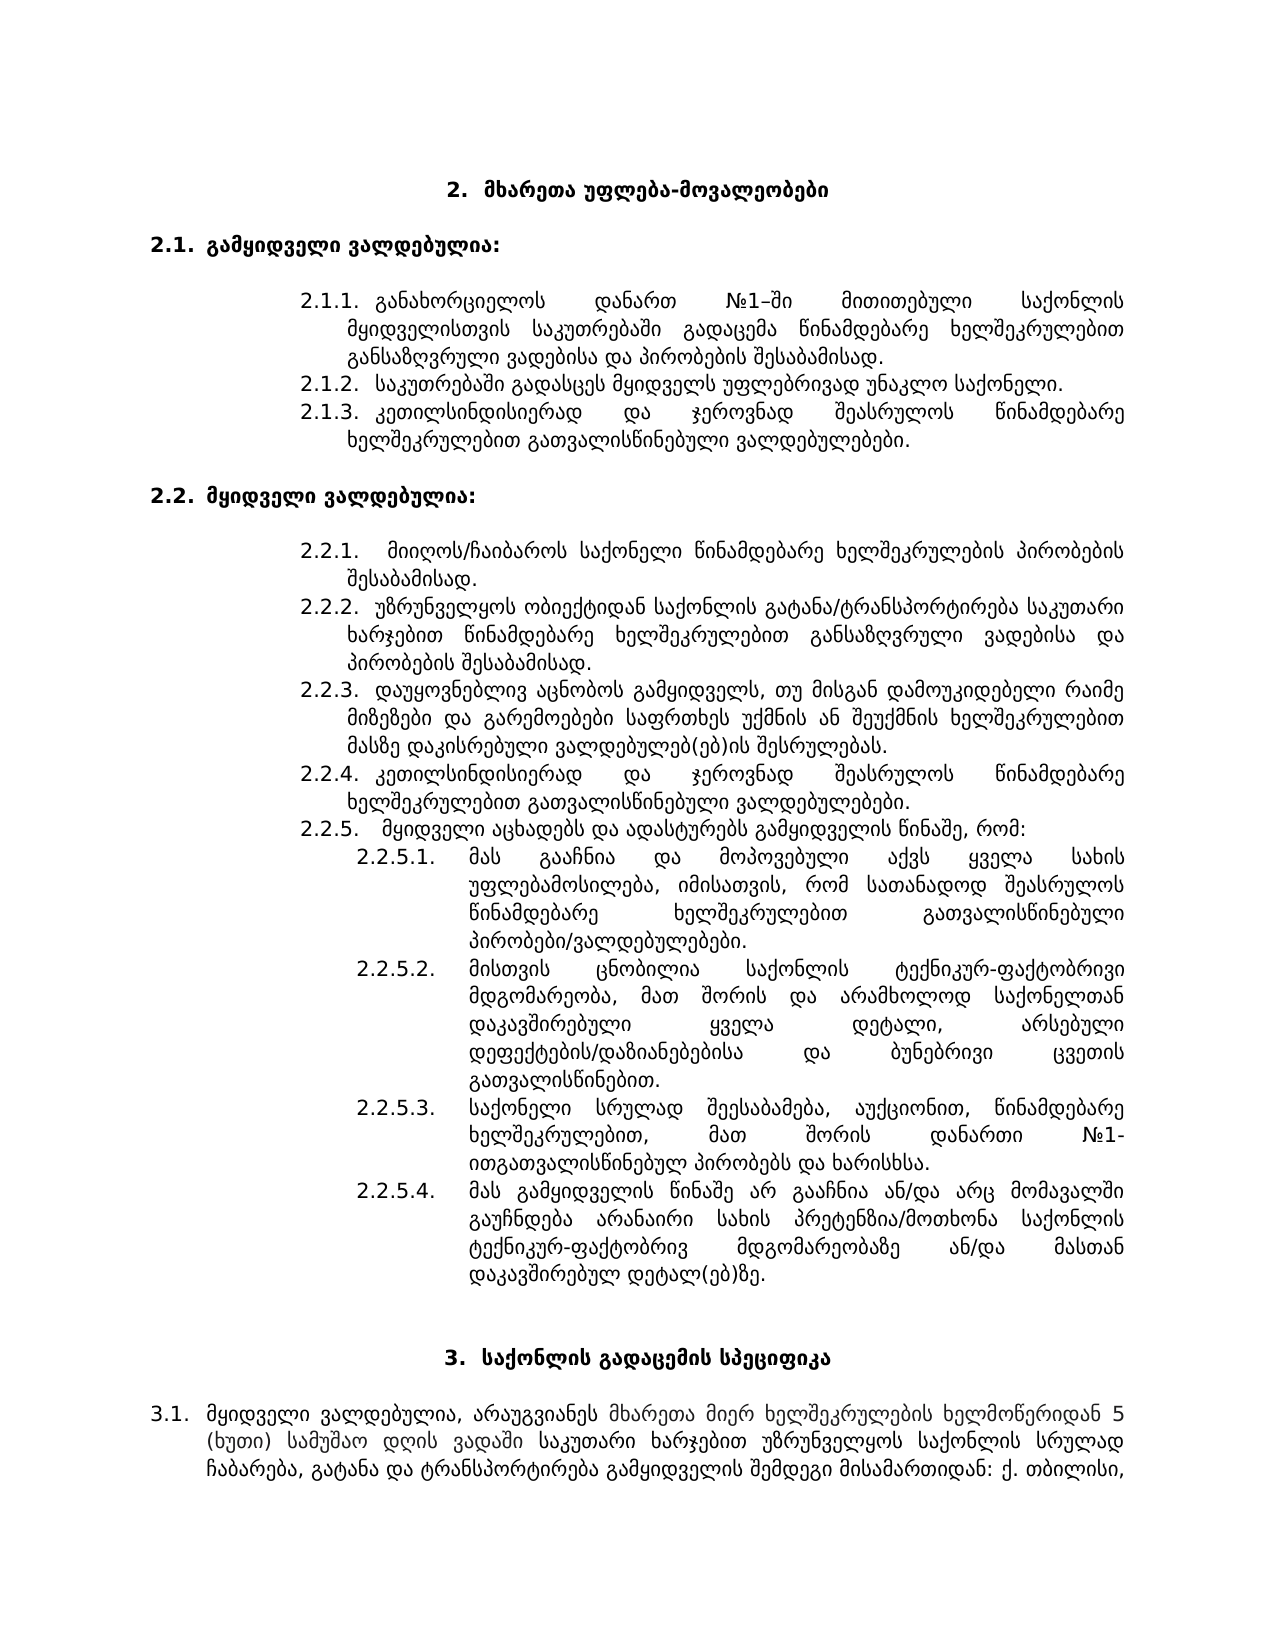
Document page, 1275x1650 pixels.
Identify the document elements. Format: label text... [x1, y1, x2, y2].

list მიიღოს/ჩაიბაროს საქონელი წინამდებარე ხელშეკრულების პირობების შესაბამისად. [300, 539, 1125, 591]
list მას გააჩნია და მოპოვებული აქვს ყველა სახის უფლებამოსილება, იმისათვის, რომ სათანადოდ შეასრულოს წინამდებარე ხელშეკრულებით გათვალისწინებული პირობები/ვალდებულებები. [356, 845, 1125, 953]
list განახორციელოს დანართ №1–ში მითითებული საქონლის მყიდველისთვის საკუთრებაში გადაცემა წინამდებარე ხელშეკრულებით განსაზღვრული ვადებისა და პირობების შესაბამისად. [300, 289, 1125, 369]
list მას გამყიდველის წინაშე არ გააჩნია ან/და არც მომავალში გაუჩნდება არანაირი სახის პრეტენზია/მოთხონა საქონლის ტექნიკურ-ფაქტობრივ მდგომარეობაზე ან/და მასთან დაკავშირებულ დეტალ(ებ)ზე. [356, 1179, 1125, 1287]
list კეთილსინდისიერად და ჯეროვნად შეასრულოს წინამდებარე ხელშეკრულებით გათვალისწინებული ვალდებულებები. [300, 400, 1125, 452]
list კეთილსინდისიერად და ჯეროვნად შეასრულოს წინამდებარე ხელშეკრულებით გათვალისწინებული ვალდებულებები. [300, 762, 1125, 814]
list მისთვის ცნობილია საქონლის ტექნიკურ-ფაქტობრივი მდგომარეობა, მათ შორის და არამხოლოდ საქონელთან დაკავშირებული ყველა დეტალი, არსებული დეფექტების/დაზიანებებისა და ბუნებრივი ცვეთის გათვალისწინებით. [356, 957, 1125, 1092]
list მყიდველი ვალდებულია: [150, 484, 1125, 508]
list საქონლის გადაცემის სპეციფიკა [150, 1346, 1125, 1370]
list მხარეთა უფლება-მოვალეობები [150, 178, 1125, 202]
list საკუთრებაში გადასცეს მყიდველს უფლებრივად უნაკლო საქონელი. [300, 372, 1125, 397]
list მყიდველი აცხადებს და ადასტურებს გამყიდველის წინაშე, რომ: [300, 817, 1125, 842]
list დაუყოვნებლივ აცნობოს გამყიდველს, თუ მისგან დამოუკიდებელი რაიმე მიზეზები და გარემოებები საფრთხეს უქმნის ან შეუქმნის ხელშეკრულებით მასზე დაკისრებული ვალდებულებ(ებ)ის შესრულებას. [300, 678, 1125, 758]
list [150, 1402, 1125, 1481]
list უზრუნველყოს ობიექტიდან საქონლის გატანა/ტრანსპორტირება საკუთარი ხარჯებით წინამდებარე ხელშეკრულებით განსაზღვრული ვადებისა და პირობების შესაბამისად. [300, 595, 1125, 675]
list საქონელი სრულად შეესაბამება, აუქციონით, წინამდებარე ხელშეკრულებით, მათ შორის დანართი №1-ითგათვალისწინებულ პირობებს და ხარისხსა. [356, 1096, 1125, 1176]
list გამყიდველი ვალდებულია: [150, 233, 1125, 258]
